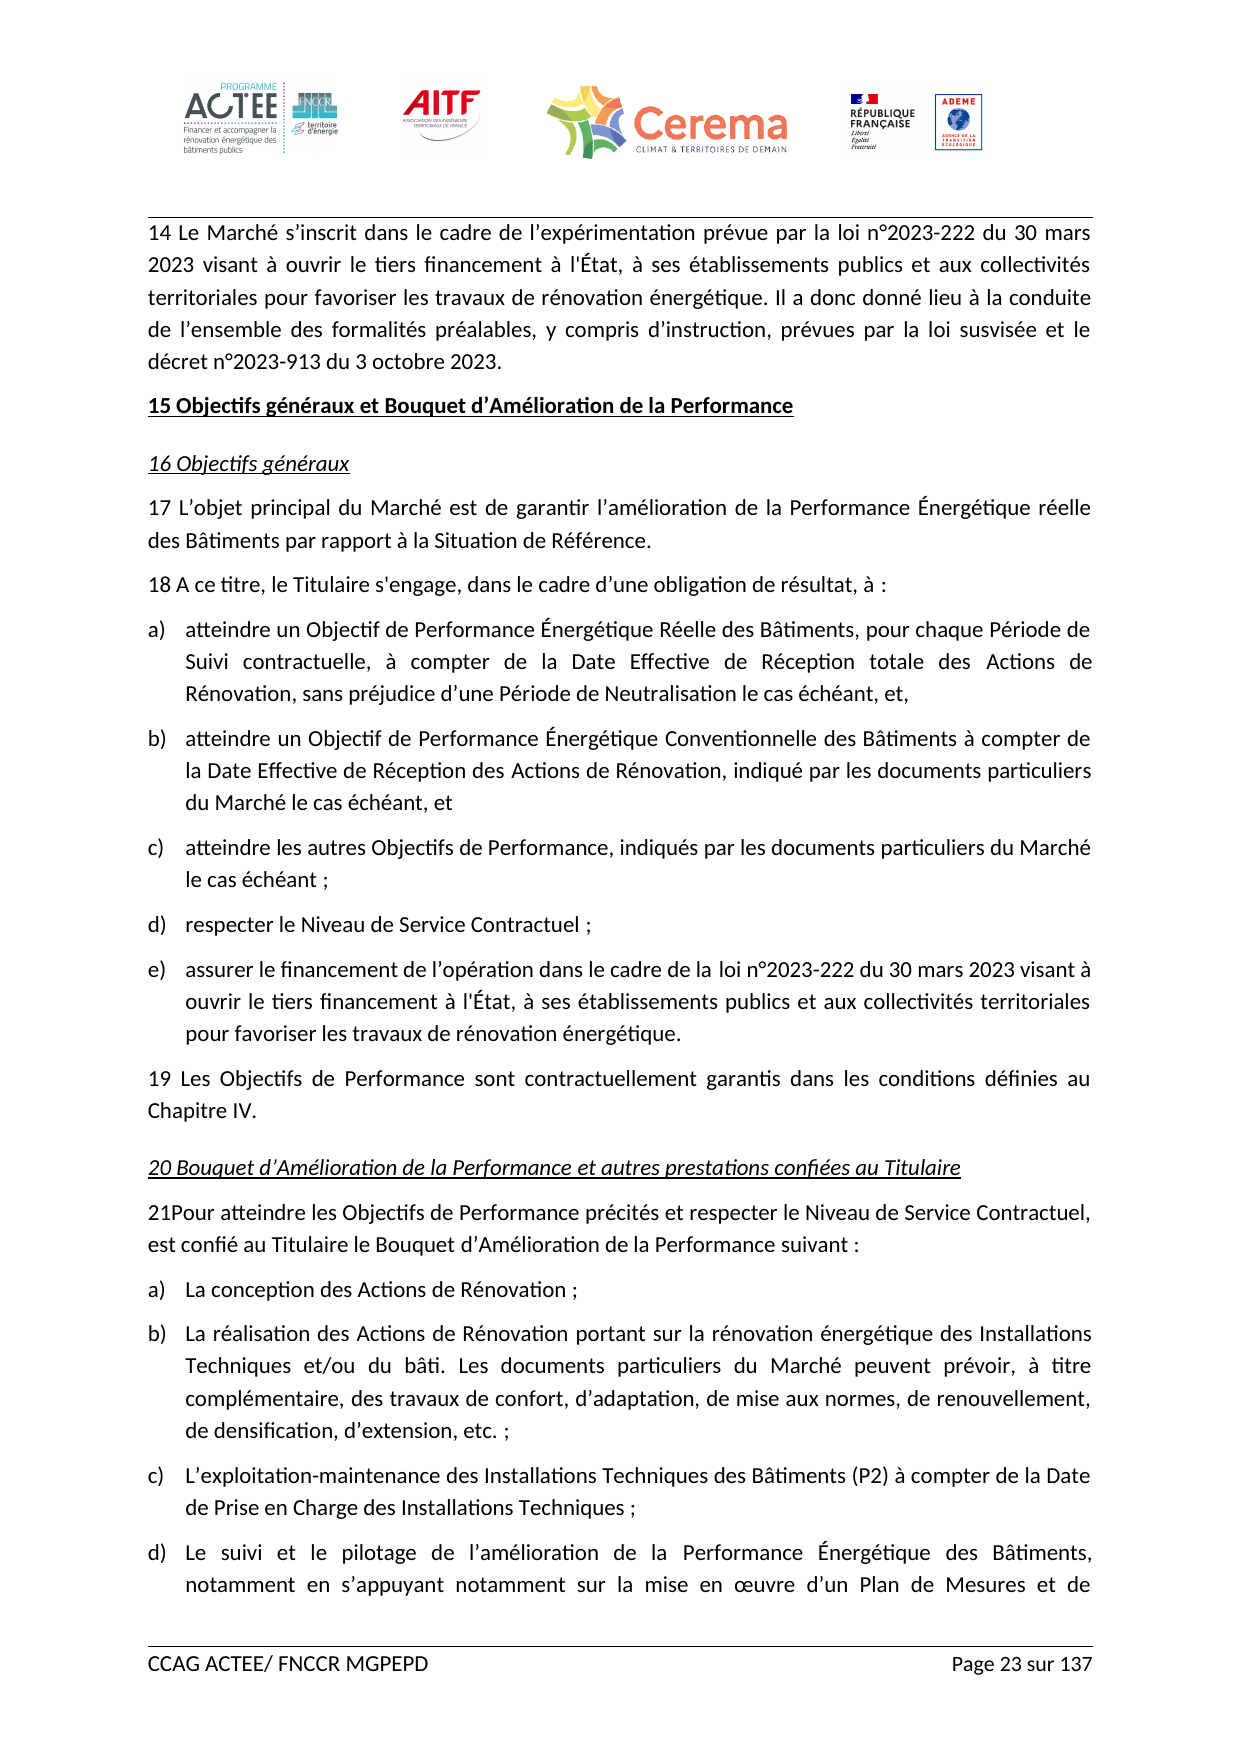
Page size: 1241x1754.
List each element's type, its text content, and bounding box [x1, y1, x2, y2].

text Pour atteindre les Objectifs de Performance précités et respecter le Niveau de Service Contractuel, est confié au Titulaire le Bouquet d’Amélioration de la Performance suivant : [148, 1198, 1093, 1258]
list assurer le financement de l’opération dans le cadre de la loi n°2023-222 du 30 mars 2023 visant à ouvrir le tiers financement à l'État, à ses établissements publics et aux collectivités territoriales pour favoriser les travaux de rénovation énergétique. [148, 955, 1093, 1047]
picture [546, 86, 787, 159]
list atteindre un Objectif de Performance Énergétique Réelle des Bâtiments, pour chaque Période de Suivi contractuelle, à compter de la Date Effective de Réception totale des Actions de Rénovation, sans préjudice d’une Période de Neutralisation le cas échéant, et, [148, 615, 1093, 707]
text A ce titre, le Titulaire s'engage, dans le cadre d’une obligation de résultat, à : [148, 570, 1093, 598]
picture [177, 74, 342, 159]
subtitle Bouquet d’Amélioration de la Performance et autres prestations confiées au Titulaire [148, 1153, 1093, 1181]
list La conception des Actions de Rénovation ; [148, 1275, 1093, 1303]
text L’objet principal du Marché est de garantir l’amélioration de la Performance Énergétique réelle des Bâtiments par rapport à la Situation de Référence. [148, 493, 1093, 554]
list La réalisation des Actions de Rénovation portant sur la rénovation énergétique des Installations Techniques et/ou du bâti. Les documents particuliers du Marché peuvent prévoir, à titre complémentaire, des travaux de confort, d’adaptation, de mise aux normes, de renouvellement, de densification, d’extension, etc. ; [148, 1319, 1093, 1444]
text Les Objectifs de Performance sont contractuellement garantis dans les conditions définies au Chapitre IV. [148, 1064, 1093, 1124]
list L’exploitation-maintenance des Installations Techniques des Bâtiments (P2) à compter de la Date de Prise en Charge des Installations Techniques ; [148, 1461, 1093, 1521]
subtitle Objectifs généraux et Bouquet d’Amélioration de la Performance [148, 392, 1093, 420]
list atteindre les autres Objectifs de Performance, indiqués par les documents particuliers du Marché le cas échéant ; [148, 833, 1093, 893]
picture [398, 73, 484, 159]
picture [841, 84, 992, 159]
subtitle Objectifs généraux [148, 449, 1093, 477]
list atteindre un Objectif de Performance Énergétique Conventionnelle des Bâtiments à compter de la Date Effective de Réception des Actions de Rénovation, indiqué par les documents particuliers du Marché le cas échéant, et [148, 724, 1093, 817]
list respecter le Niveau de Service Contractuel ; [148, 910, 1093, 938]
text Le Marché s’inscrit dans le cadre de l’expérimentation prévue par la loi n°2023-222 du 30 mars 2023 visant à ouvrir le tiers financement à l'État, à ses établissements publics et aux collectivités territoriales pour favoriser les travaux de rénovation énergétique. Il a donc donné lieu à la conduite de l’ensemble des formalités préalables, y compris d’instruction, prévues par la loi susvisée et le décret n°2023-913 du 3 octobre 2023. [148, 218, 1093, 375]
